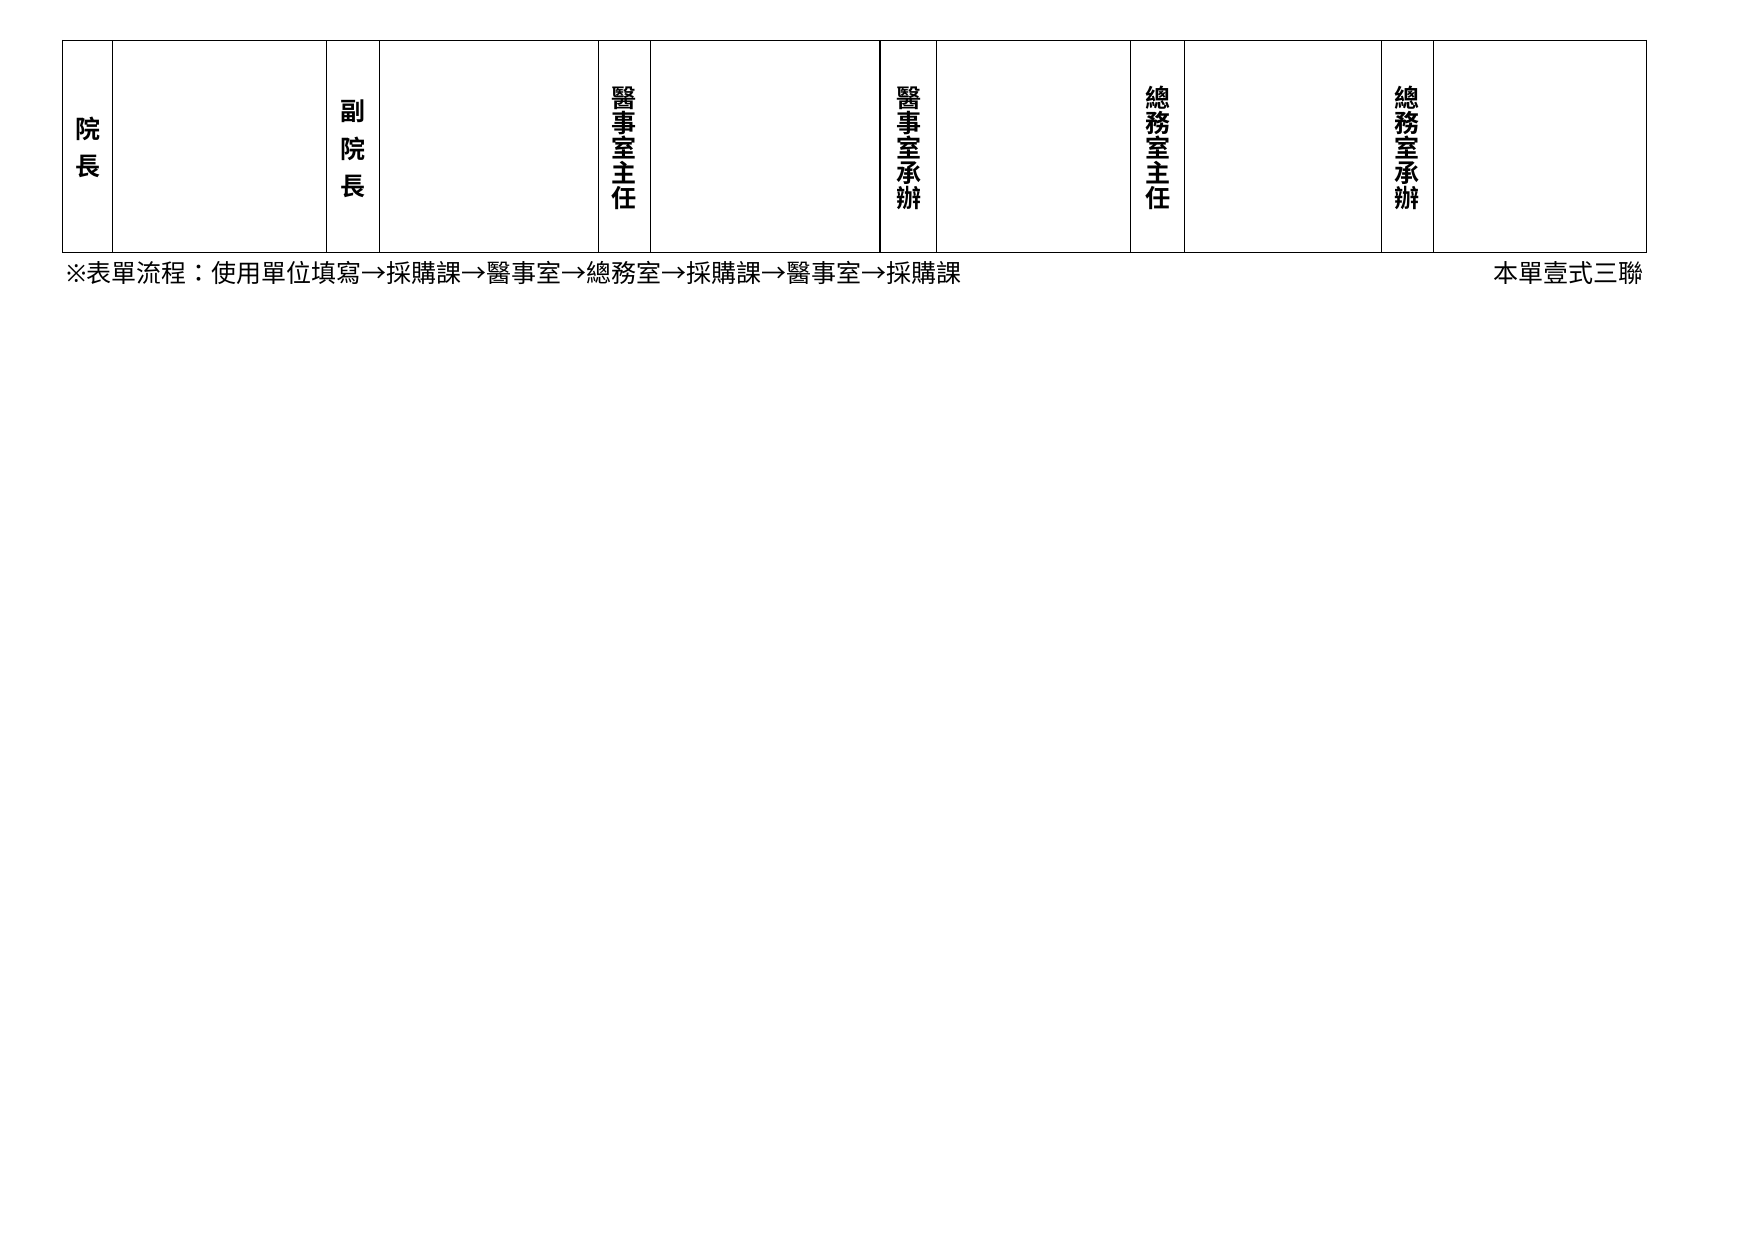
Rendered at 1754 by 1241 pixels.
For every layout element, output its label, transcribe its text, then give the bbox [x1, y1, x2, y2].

table_cell [380, 41, 598, 252]
table_cell [113, 41, 326, 252]
table_cell ※表單流程：使用單位填寫→採購課→醫事室→總務室→採購課→醫事室→採購課 [63, 253, 1184, 290]
table_cell 總務室承辦 [1382, 41, 1433, 252]
table_cell [937, 41, 1130, 252]
table_cell 醫事室主任 [599, 41, 650, 252]
table_cell [1185, 41, 1381, 252]
table_cell 醫事室承辦 [881, 41, 936, 252]
table_cell 副院長 [327, 41, 379, 252]
table_cell 總務室主任 [1131, 41, 1184, 252]
table_cell [651, 41, 879, 252]
table_cell 院 長 [63, 41, 112, 252]
table_cell [1434, 41, 1646, 252]
table_cell 本單壹式三聯 [1184, 253, 1646, 290]
